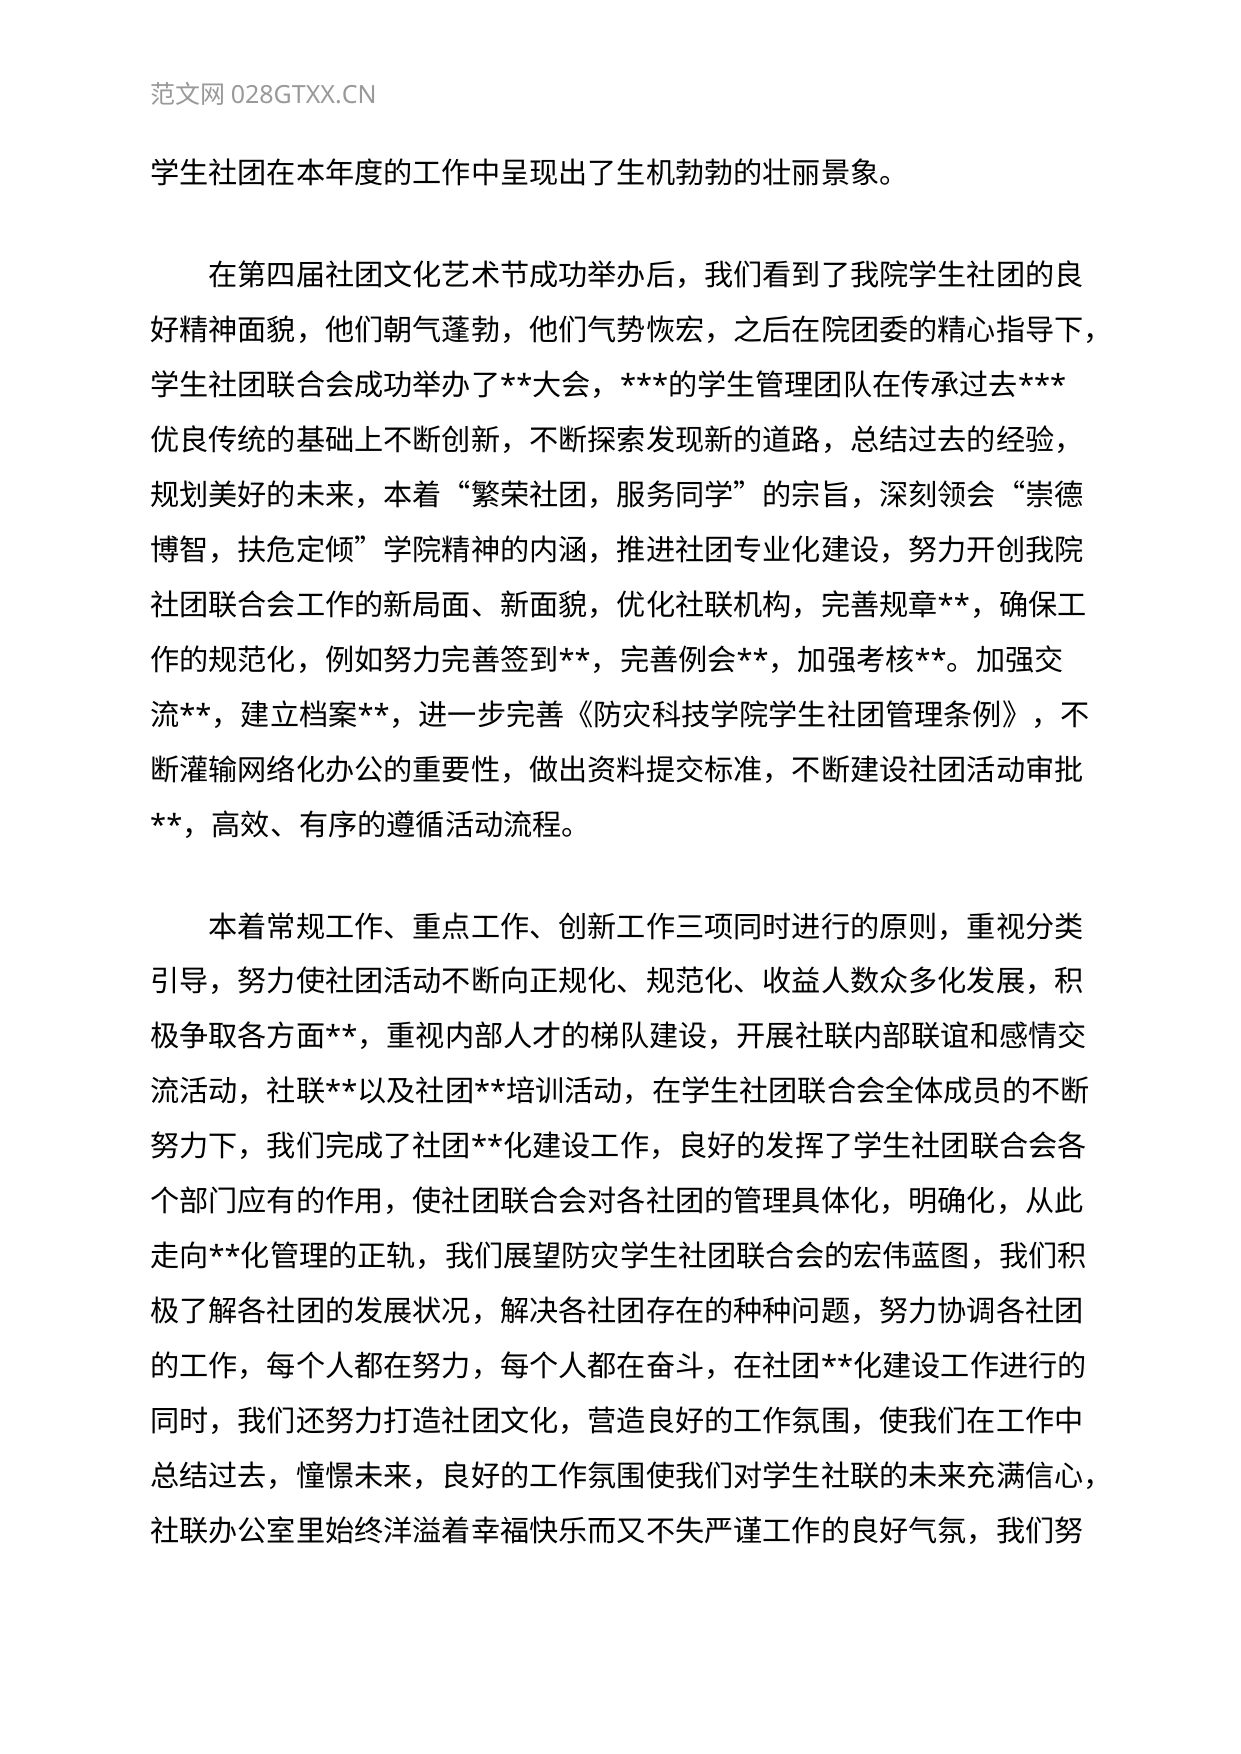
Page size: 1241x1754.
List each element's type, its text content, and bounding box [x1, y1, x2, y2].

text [150, 150, 1090, 192]
text 在第四届社团文化艺术节成功举办后，我们看到了我院学生社团的良好精神面貌，他们朝气蓬勃，他们气势恢宏，之后在院团委的精心指导下，学生社团联合会成功举办了**大会，***的学生管理团队在传承过去***优良传统的基础上不断创新，不断探索发现新的道路，总结过去的经验，规划美好的未来，本着“繁荣社团，服务同学”的宗旨，深刻领会“崇德博智，扶危定倾”学院精神的内涵，推进社团专业化建设，努力开创我院社团联合会工作的新局面、新面貌，优化社联机构，完善规章**，确保工作的规范化，例如努力完善签到**，完善例会**，加强考核**。加强交流**，建立档案**，进一步完善《防灾科技学院学生社团管理条例》，不断灌输网络化办公的重要性，做出资料提交标准，不断建设社团活动审批**，高效、有序的遵循活动流程。 [150, 252, 1090, 843]
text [150, 903, 1090, 1550]
